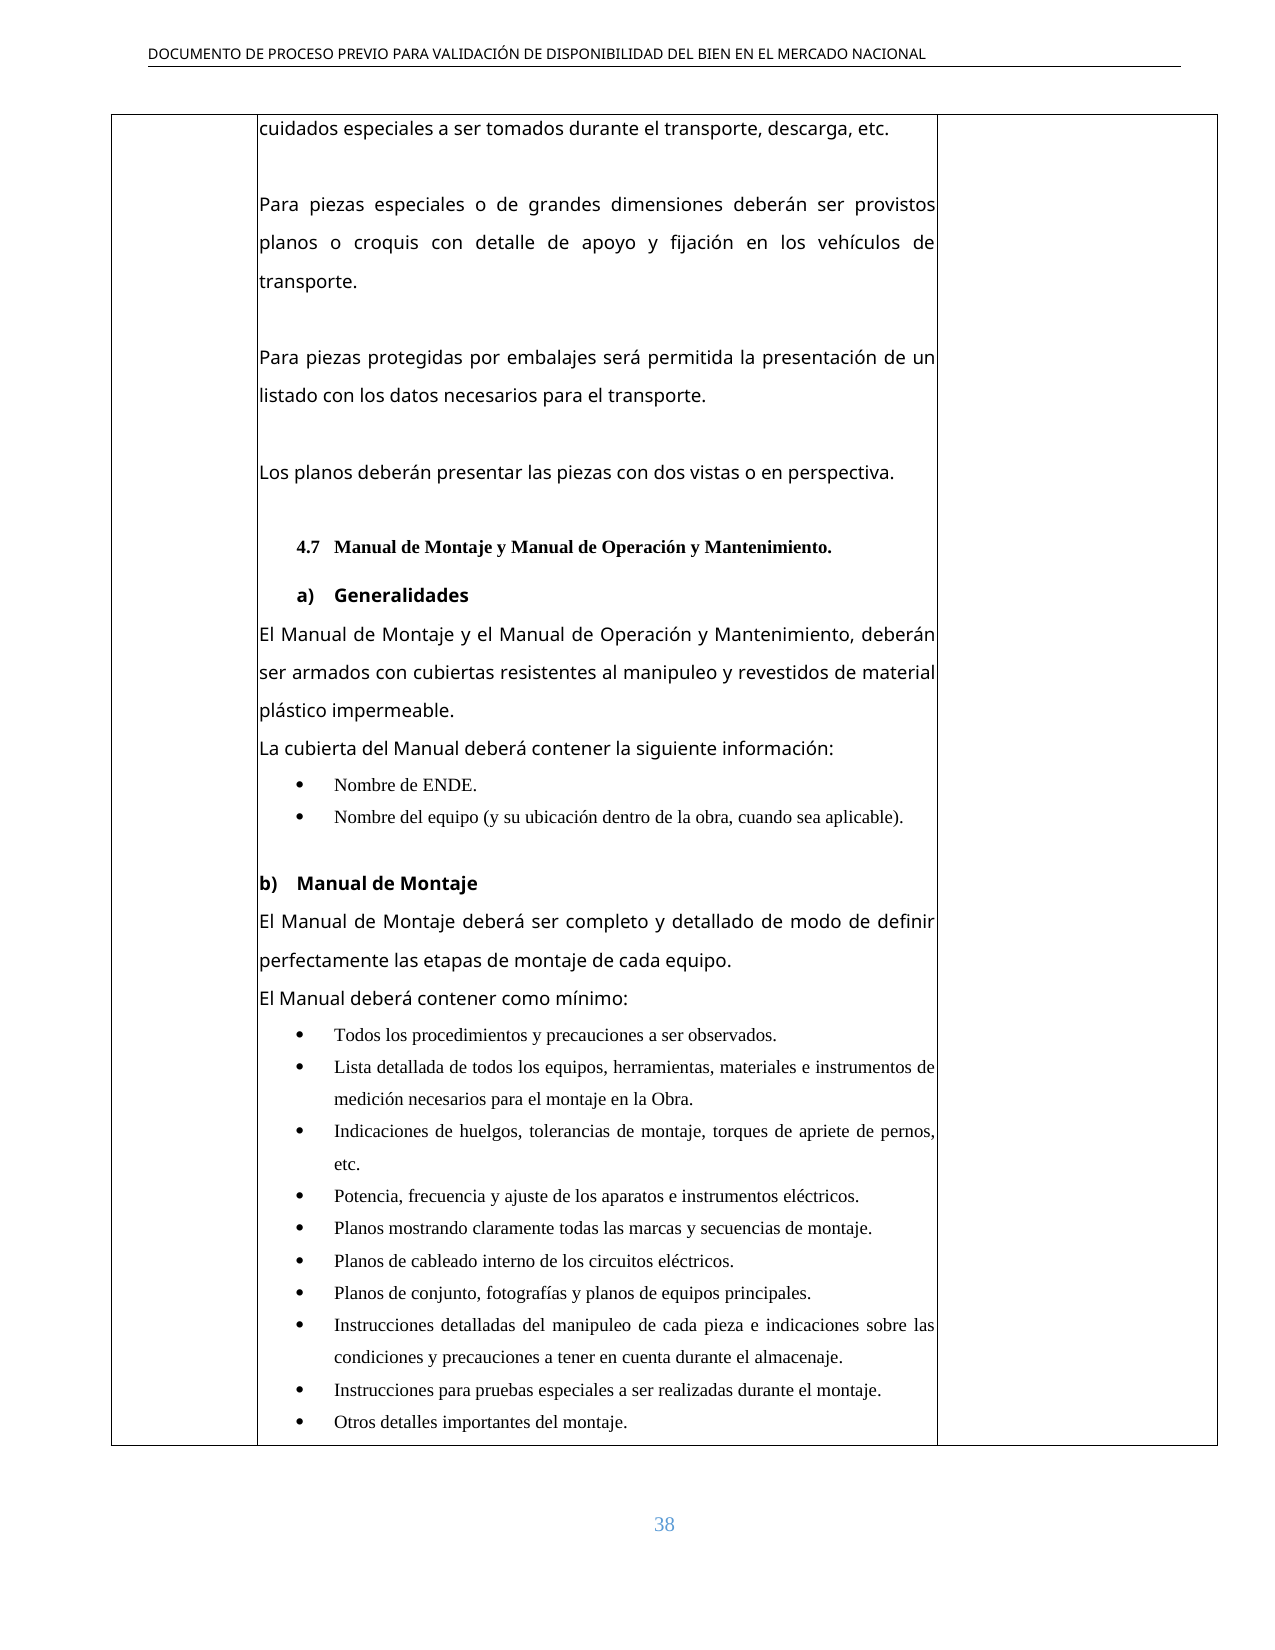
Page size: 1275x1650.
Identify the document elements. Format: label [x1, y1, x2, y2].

table_cell [112, 115, 257, 1444]
